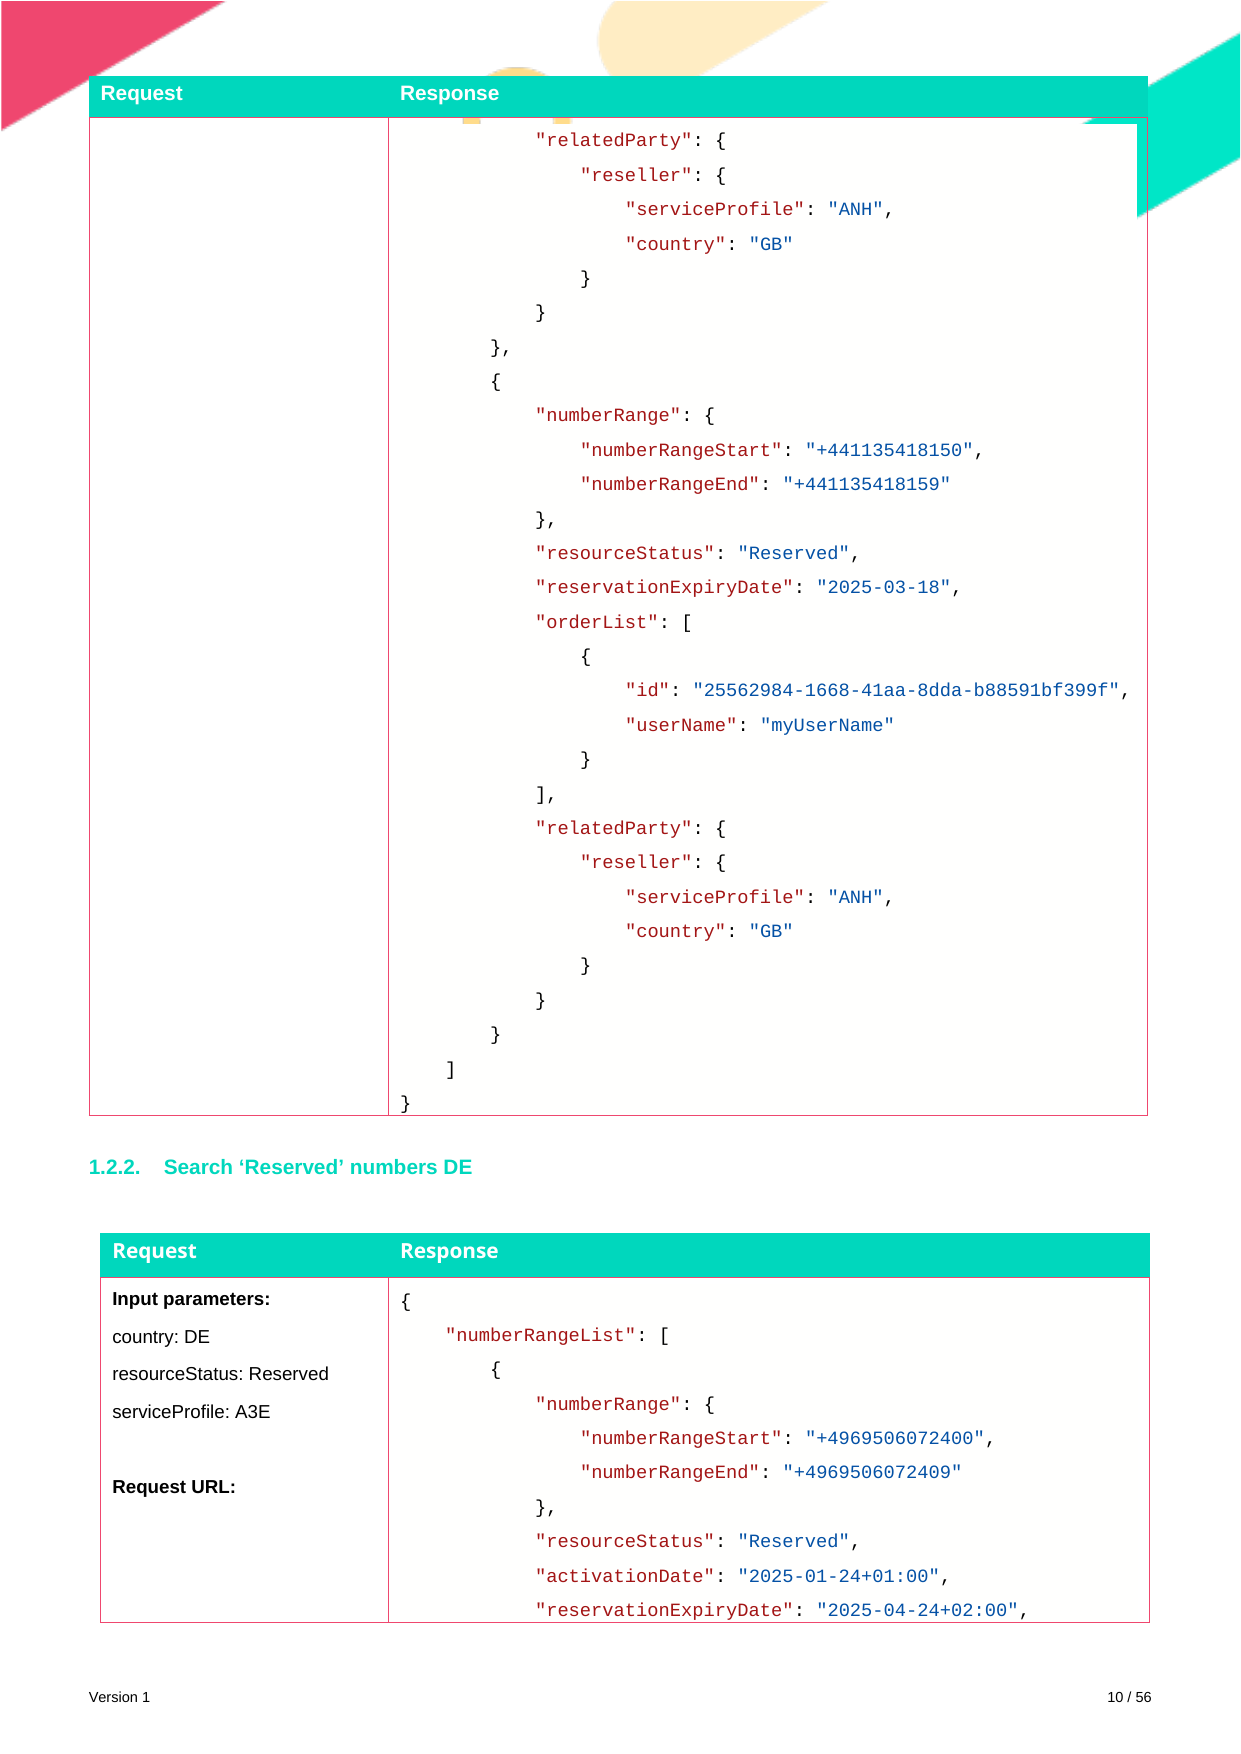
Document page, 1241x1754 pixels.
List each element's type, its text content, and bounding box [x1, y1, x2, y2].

table_header Request [90, 78, 388, 117]
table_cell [389, 118, 1147, 1115]
table_header Response [389, 78, 1147, 117]
table_header Response [389, 1234, 1149, 1277]
table_header Request [101, 1234, 388, 1277]
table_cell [389, 1278, 1149, 1622]
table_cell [101, 1278, 388, 1622]
subtitle Search ‘Reserved’ numbers DE [88, 1153, 1150, 1178]
picture [1, 1, 1241, 379]
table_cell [90, 118, 388, 1115]
